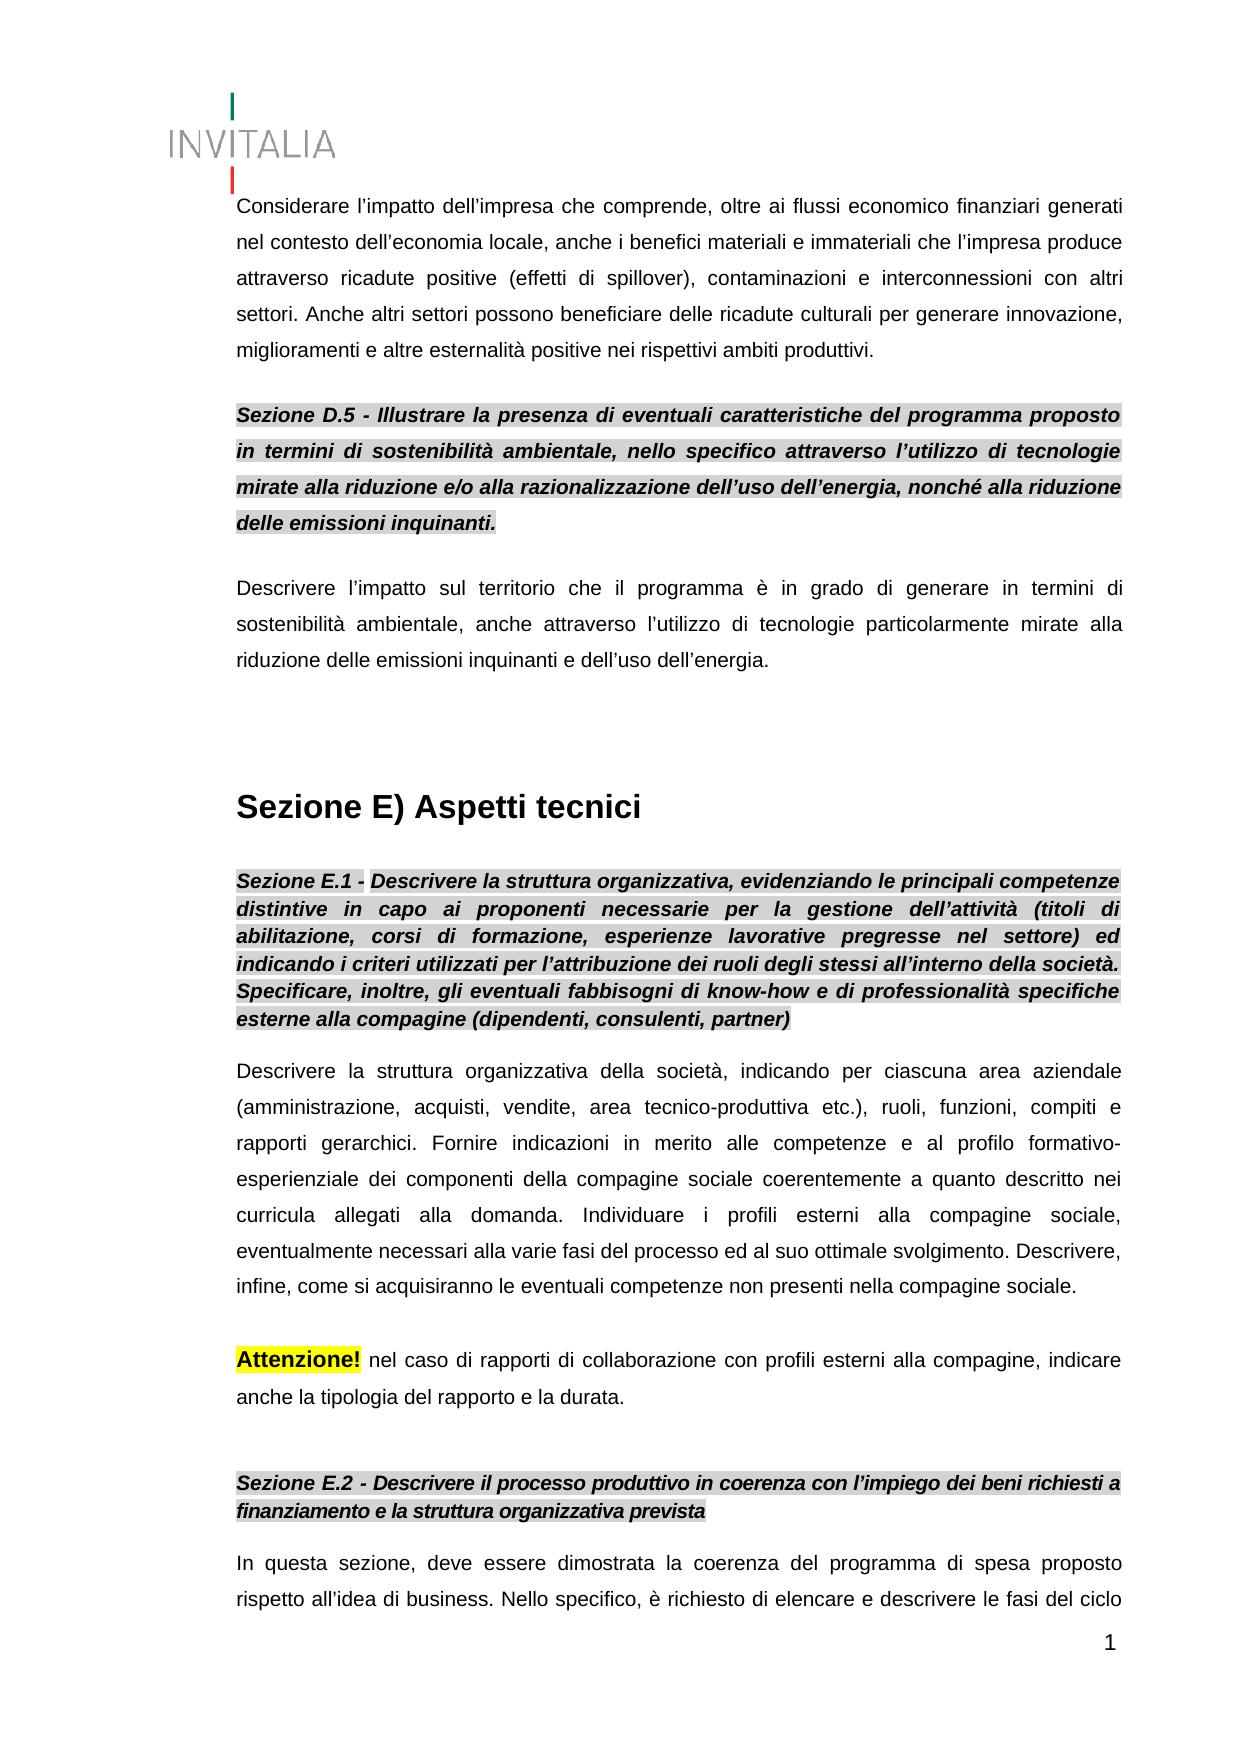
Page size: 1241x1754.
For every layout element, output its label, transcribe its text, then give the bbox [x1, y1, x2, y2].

picture [205, 130, 226, 158]
subtitle Sezione E.2 - Descrivere il processo produttivo in coerenza con l’impiego dei beni richiesti a finanziamento e la struttura organizzativa prevista [236, 1471, 1123, 1522]
subtitle Sezione E.1 - Descrivere la struttura organizzativa, evidenziando le principali competenze distintive in capo ai proponenti necessarie per la gestione dell’attività (titoli di abilitazione, corsi di formazione, esperienze lavorative pregresse nel settore) ed indicando i criteri utilizzati per l’attribuzione dei ruoli degli stessi all’interno della società. Specificare, inoltre, gli eventuali fabbisogni di know-how e di professionalità specifiche esterne alla compagine (dipendenti, consulenti, partner) [236, 869, 1123, 1030]
text Attenzione! nel caso di rapporti di collaborazione con profili esterni alla compagine, indicare anche la tipologia del rapporto e la durata. [236, 1346, 1123, 1408]
subtitle Sezione E) Aspetti tecnici [236, 787, 1151, 825]
text Descrivere l’impatto sul territorio che il programma è in grado di generare in termini di sostenibilità ambientale, anche attraverso l’utilizzo di tecnologie particolarmente mirate alla riduzione delle emissioni inquinanti e dell’uso dell’energia. [236, 576, 1124, 671]
text Descrivere la struttura organizzativa della società, indicando per ciascuna area aziendale (amministrazione, acquisti, vendite, area tecnico-produttiva etc.), ruoli, funzioni, compiti e rapporti gerarchici. Fornire indicazioni in merito alle competenze e al profilo formativo-esperienziale dei componenti della compagine sociale coerentemente a quanto descritto nei curricula allegati alla domanda. Individuare i profili esterni alla compagine sociale, eventualmente necessari alla varie fasi del processo ed al suo ottimale svolgimento. Descrivere, infine, come si acquisiranno le eventuali competenze non presenti nella compagine sociale. [236, 1059, 1123, 1298]
picture [312, 130, 336, 158]
picture [238, 130, 280, 158]
picture [179, 130, 201, 158]
text Sezione D.5 - Illustrare la presenza di eventuali caratteristiche del programma proposto in termini di sostenibilità ambientale, nello specifico attraverso l’utilizzo di tecnologie mirate alla riduzione e/o alla razionalizzazione dell’uso dell’energia, nonché alla riduzione delle emissioni inquinanti. [236, 403, 1124, 534]
text Considerare l’impatto dell’impresa che comprende, oltre ai flussi economico finanziari generati nel contesto dell’economia locale, anche i benefici materiali e immateriali che l’impresa produce attraverso ricadute positive (effetti di spillover), contaminazioni e interconnessioni con altri settori. Anche altri settori possono beneficiare delle ricadute culturali per generare innovazione, miglioramenti e altre esternalità positive nei rispettivi ambiti produttivi. [236, 194, 1124, 361]
